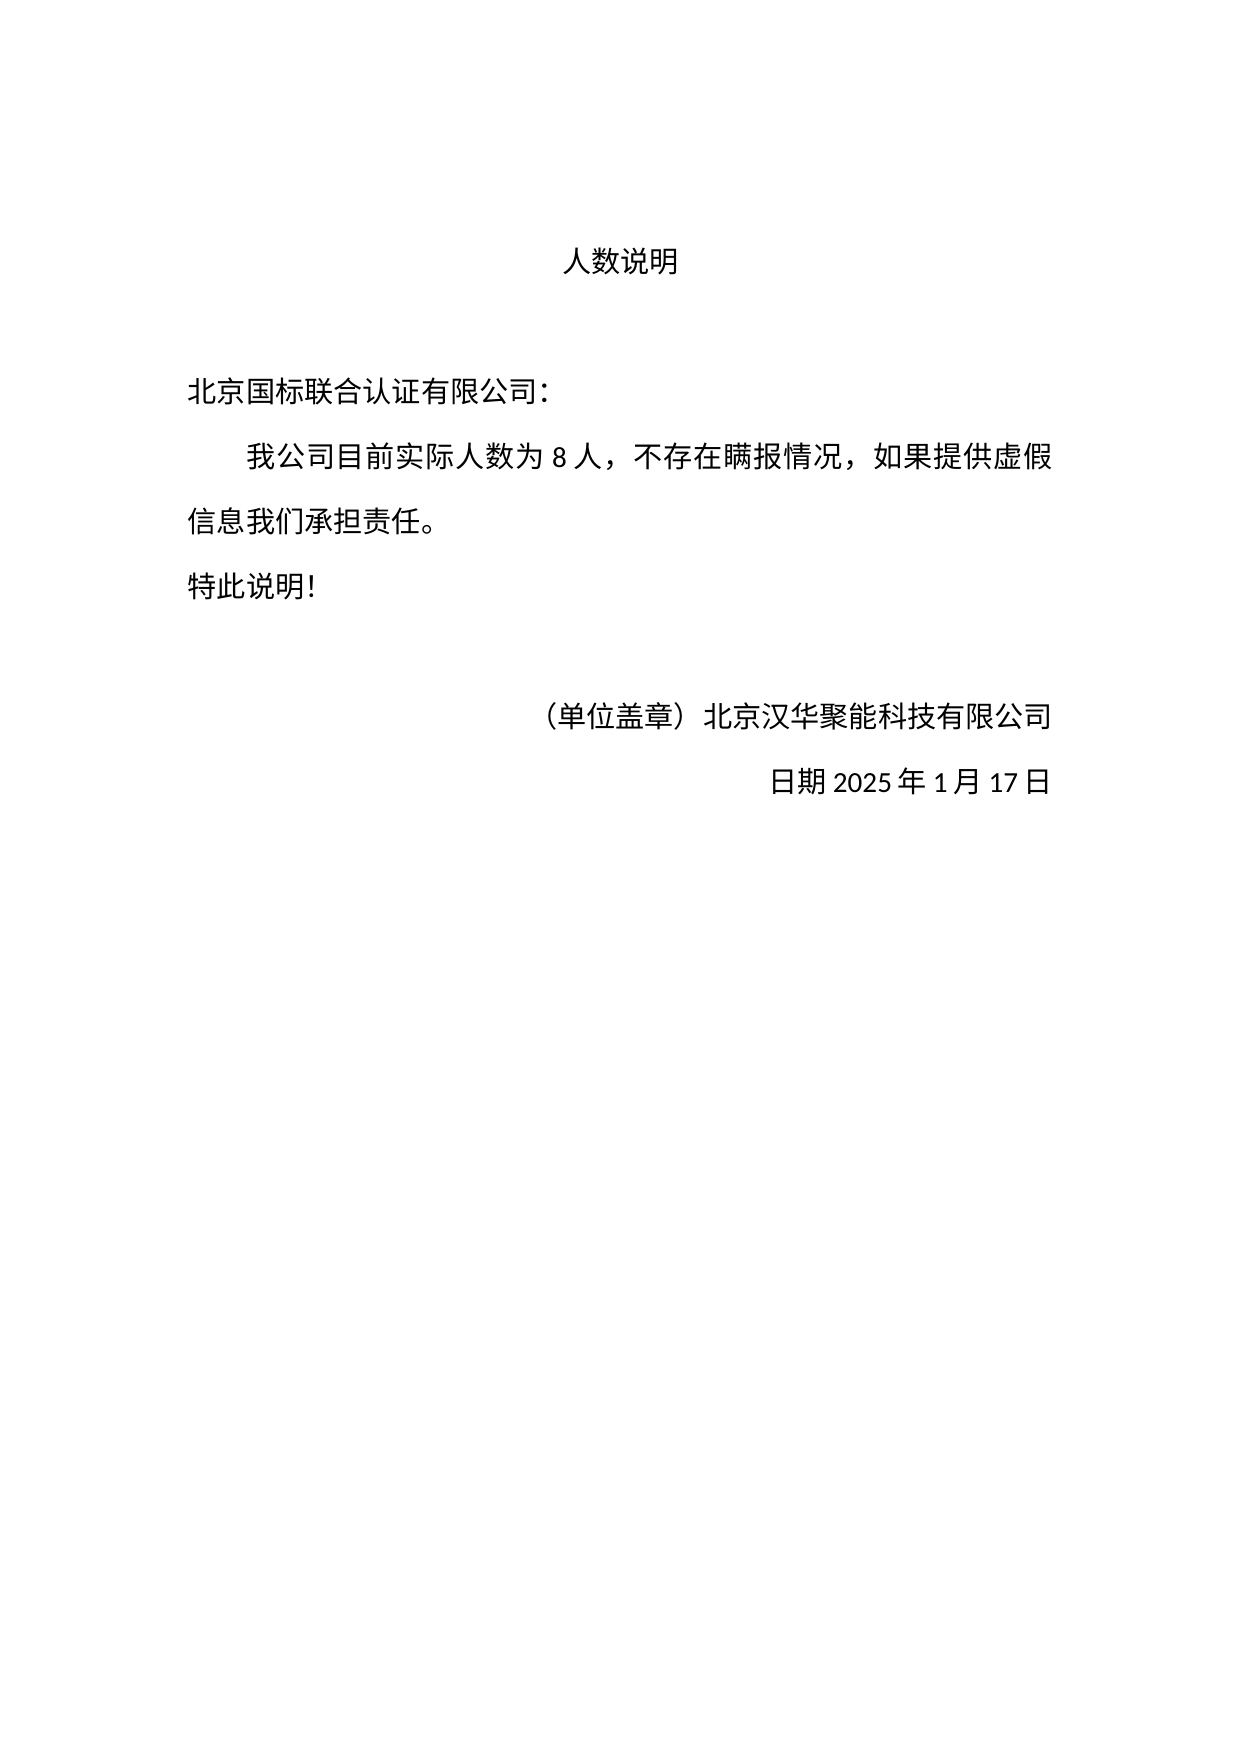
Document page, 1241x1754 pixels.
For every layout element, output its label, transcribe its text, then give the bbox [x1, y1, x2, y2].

text 人数说明 [187, 227, 1053, 292]
text （单位盖章）北京汉华聚能科技有限公司 [187, 682, 1053, 747]
text 日期2025年1月17日 [187, 747, 1053, 812]
text 我公司目前实际人数为8人，不存在瞒报情况，如果提供虚假信息我们承担责任。 [187, 422, 1053, 552]
text 北京国标联合认证有限公司： [187, 357, 1053, 422]
text 特此说明！ [187, 552, 1053, 617]
